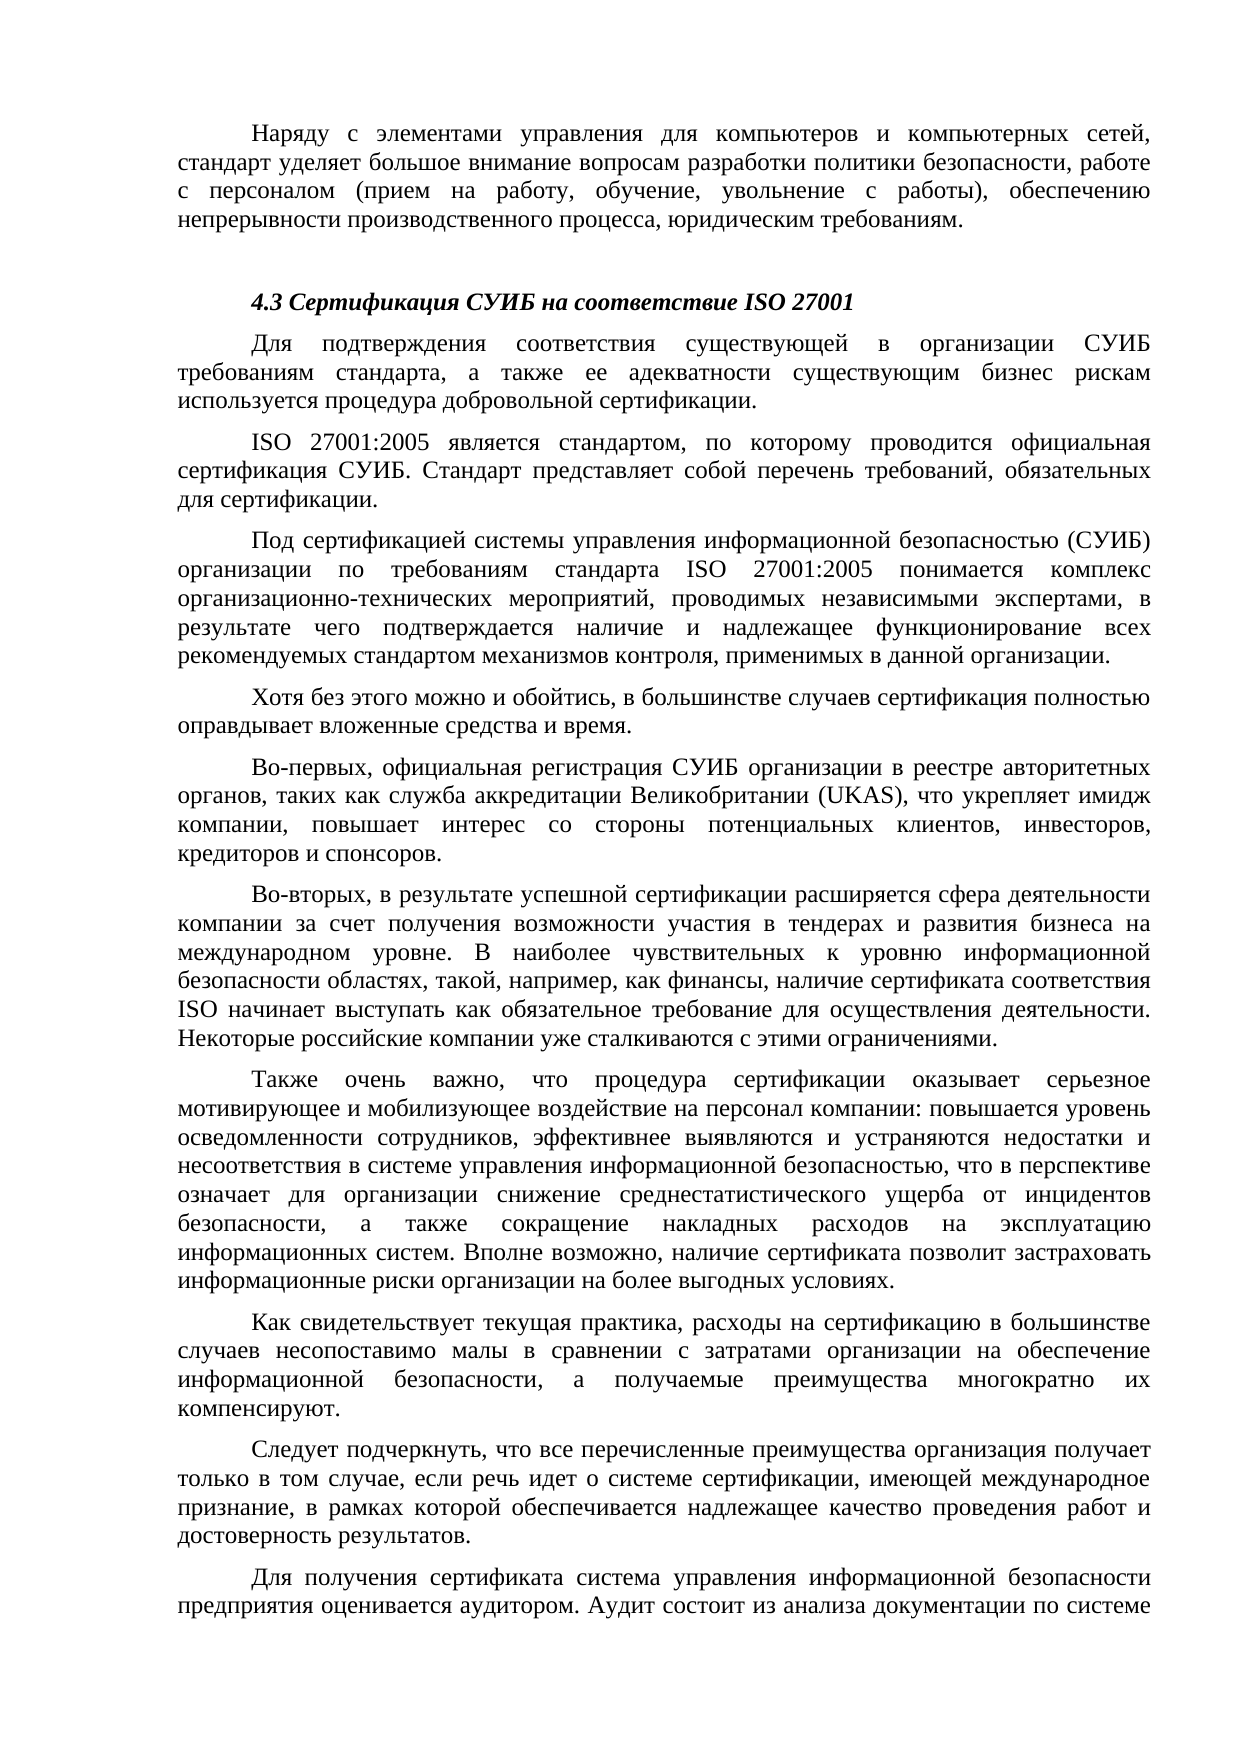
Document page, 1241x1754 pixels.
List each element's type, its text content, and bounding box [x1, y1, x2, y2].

text 4.3 Сертификация СУИБ на соответствие ISO 27001 [177, 287, 1152, 316]
text Хотя без этого можно и обойтись, в большинстве случаев сертификация полностью оправдывает вложенные средства и время. [177, 682, 1152, 739]
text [177, 1562, 1152, 1619]
text ISO 27001:2005 является стандартом, по которому проводится официальная сертификация СУИБ. Стандарт представляет собой перечень требований, обязательных для сертификации. [177, 427, 1152, 513]
text Следует подчеркнуть, что все перечисленные преимущества организация получает только в том случае, если речь идет о системе сертификации, имеющей международное признание, в рамках которой обеспечивается надлежащее качество проведения работ и достоверность результатов. [177, 1434, 1152, 1549]
text Наряду с элементами управления для компьютеров и компьютерных сетей, стандарт уделяет большое внимание вопросам разработки политики безопасности, работе с персоналом (прием на работу, обучение, увольнение с работы), обеспечению непрерывности производственного процесса, юридическим требованиям. [177, 118, 1152, 233]
text Также очень важно, что процедура сертификации оказывает серьезное мотивирующее и мобилизующее воздействие на персонал компании: повышается уровень осведомленности сотрудников, эффективнее выявляются и устраняются недостатки и несоответствия в системе управления информационной безопасностью, что в перспективе означает для организации снижение среднестатистического ущерба от инцидентов безопасности, а также сокращение накладных расходов на эксплуатацию информационных систем. Вполне возможно, наличие сертификата позволит застраховать информационные риски организации на более выгодных условиях. [177, 1064, 1152, 1294]
text Для подтверждения соответствия существующей в организации СУИБ требованиям стандарта, а также ее адекватности существующим бизнес рискам используется процедура добровольной сертификации. [177, 328, 1152, 414]
text Во-первых, официальная регистрация СУИБ организации в реестре авторитетных органов, таких как служба аккредитации Великобритании (UKAS), что укрепляет имидж компании, повышает интерес со стороны потенциальных клиентов, инвесторов, кредиторов и спонсоров. [177, 752, 1152, 867]
text Как свидетельствует текущая практика, расходы на сертификацию в большинстве случаев несопоставимо малы в сравнении с затратами организации на обеспечение информационной безопасности, а получаемые преимущества многократно их компенсируют. [177, 1307, 1152, 1422]
text Во-вторых, в результате успешной сертификации расширяется сфера деятельности компании за счет получения возможности участия в тендерах и развития бизнеса на международном уровне. В наиболее чувствительных к уровню информационной безопасности областях, такой, например, как финансы, наличие сертификата соответствия ISO начинает выступать как обязательное требование для осуществления деятельности. Некоторые российские компании уже сталкиваются с этими ограничениями. [177, 879, 1152, 1052]
text Под сертификацией системы управления информационной безопасностью (СУИБ) организации по требованиям стандарта ISO 27001:2005 понимается комплекс организационно-технических мероприятий, проводимых независимыми экспертами, в результате чего подтверждается наличие и надлежащее функционирование всех рекомендуемых стандартом механизмов контроля, применимых в данной организации. [177, 526, 1152, 669]
